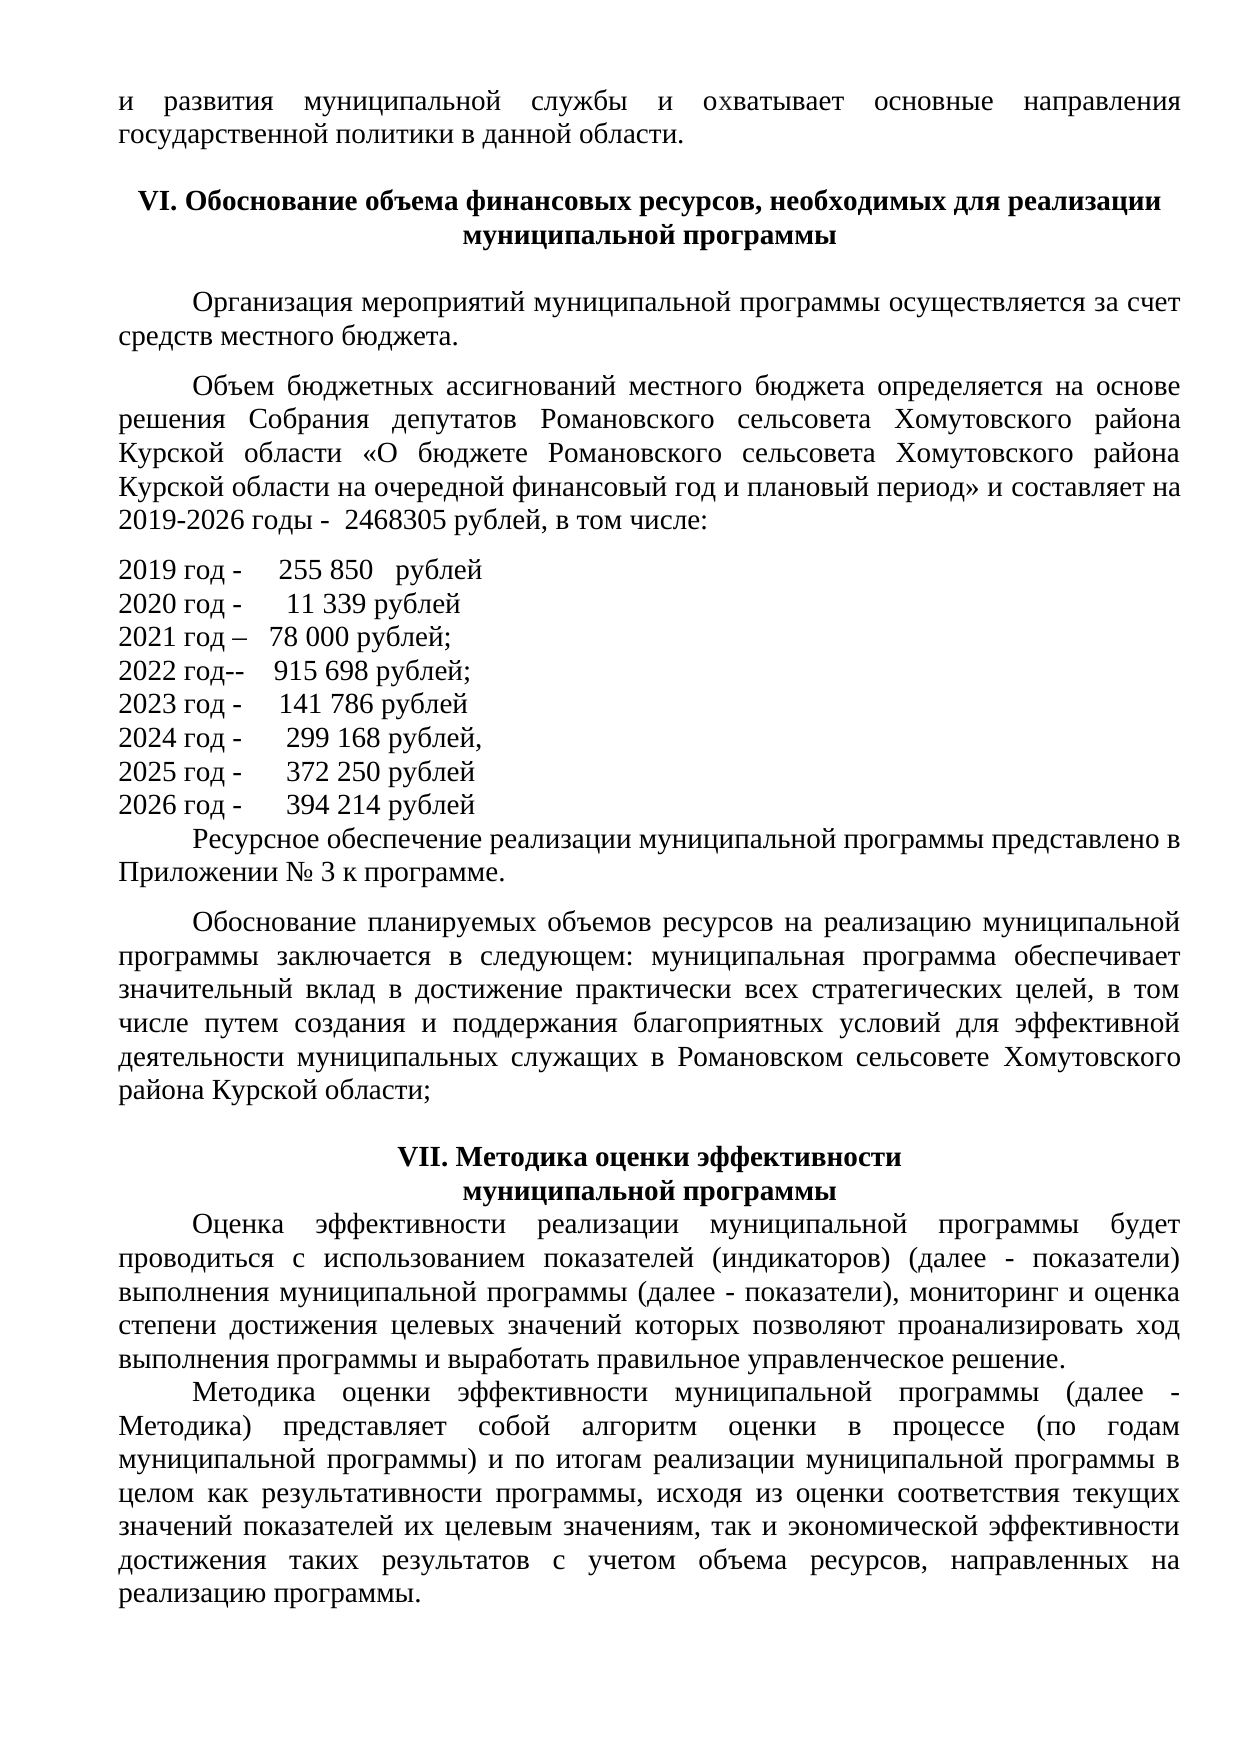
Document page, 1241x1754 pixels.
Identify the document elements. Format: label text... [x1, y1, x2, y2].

text Методика оценки эффективности муниципальной программы (далее - Методика) представляет собой алгоритм оценки в процессе (по годам муниципальной программы) и по итогам реализации муниципальной программы в целом как результативности программы, исходя из оценки соответствия текущих значений показателей их целевым значениям, так и экономической эффективности достижения таких результатов с учетом объема ресурсов, направленных на реализацию программы. [118, 1374, 1181, 1609]
text 2023 год - 141 786 рублей [118, 687, 1181, 720]
text VI. Обоснование объема финансовых ресурсов, необходимых для реализации муниципальной программы [118, 183, 1181, 251]
text Обоснование планируемых объемов ресурсов на реализацию муниципальной программы заключается в следующем: муниципальная программа обеспечивает значительный вклад в достижение практически всех стратегических целей, в том числе путем создания и поддержания благоприятных условий для эффективной деятельности муниципальных служащих в Романовском сельсовете Хомутовского района Курской области; [118, 904, 1181, 1106]
text 2024 год - 299 168 рублей, [118, 720, 1181, 754]
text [118, 83, 1181, 150]
text Ресурсное обеспечение реализации муниципальной программы представлено в Приложении № 3 к программе. [118, 821, 1181, 888]
text 2019 год - 255 850 рублей [118, 552, 1181, 586]
text 2022 год-- 915 698 рублей; [118, 653, 1181, 687]
text Оценка эффективности реализации муниципальной программы будет проводиться с использованием показателей (индикаторов) (далее - показатели) выполнения муниципальной программы (далее - показатели), мониторинг и оценка степени достижения целевых значений которых позволяют проанализировать ход выполнения программы и выработать правильное управленческое решение. [118, 1207, 1181, 1374]
text 2025 год - 372 250 рублей [118, 754, 1181, 787]
text Организация мероприятий муниципальной программы осуществляется за счет средств местного бюджета. [118, 284, 1181, 351]
text 2026 год - 394 214 рублей [118, 787, 1181, 821]
text 2020 год - 11 339 рублей [118, 586, 1181, 619]
text VII. Методика оценки эффективности [118, 1139, 1181, 1173]
text муниципальной программы [118, 1173, 1181, 1207]
text Объем бюджетных ассигнований местного бюджета определяется на основе решения Собрания депутатов Романовского сельсовета Хомутовского района Курской области «О бюджете Романовского сельсовета Хомутовского района Курской области на очередной финансовый год и плановый период» и составляет на 2019-2026 годы - 2468305 рублей, в том числе: [118, 368, 1181, 536]
text 2021 год – 78 000 рублей; [118, 619, 1181, 653]
